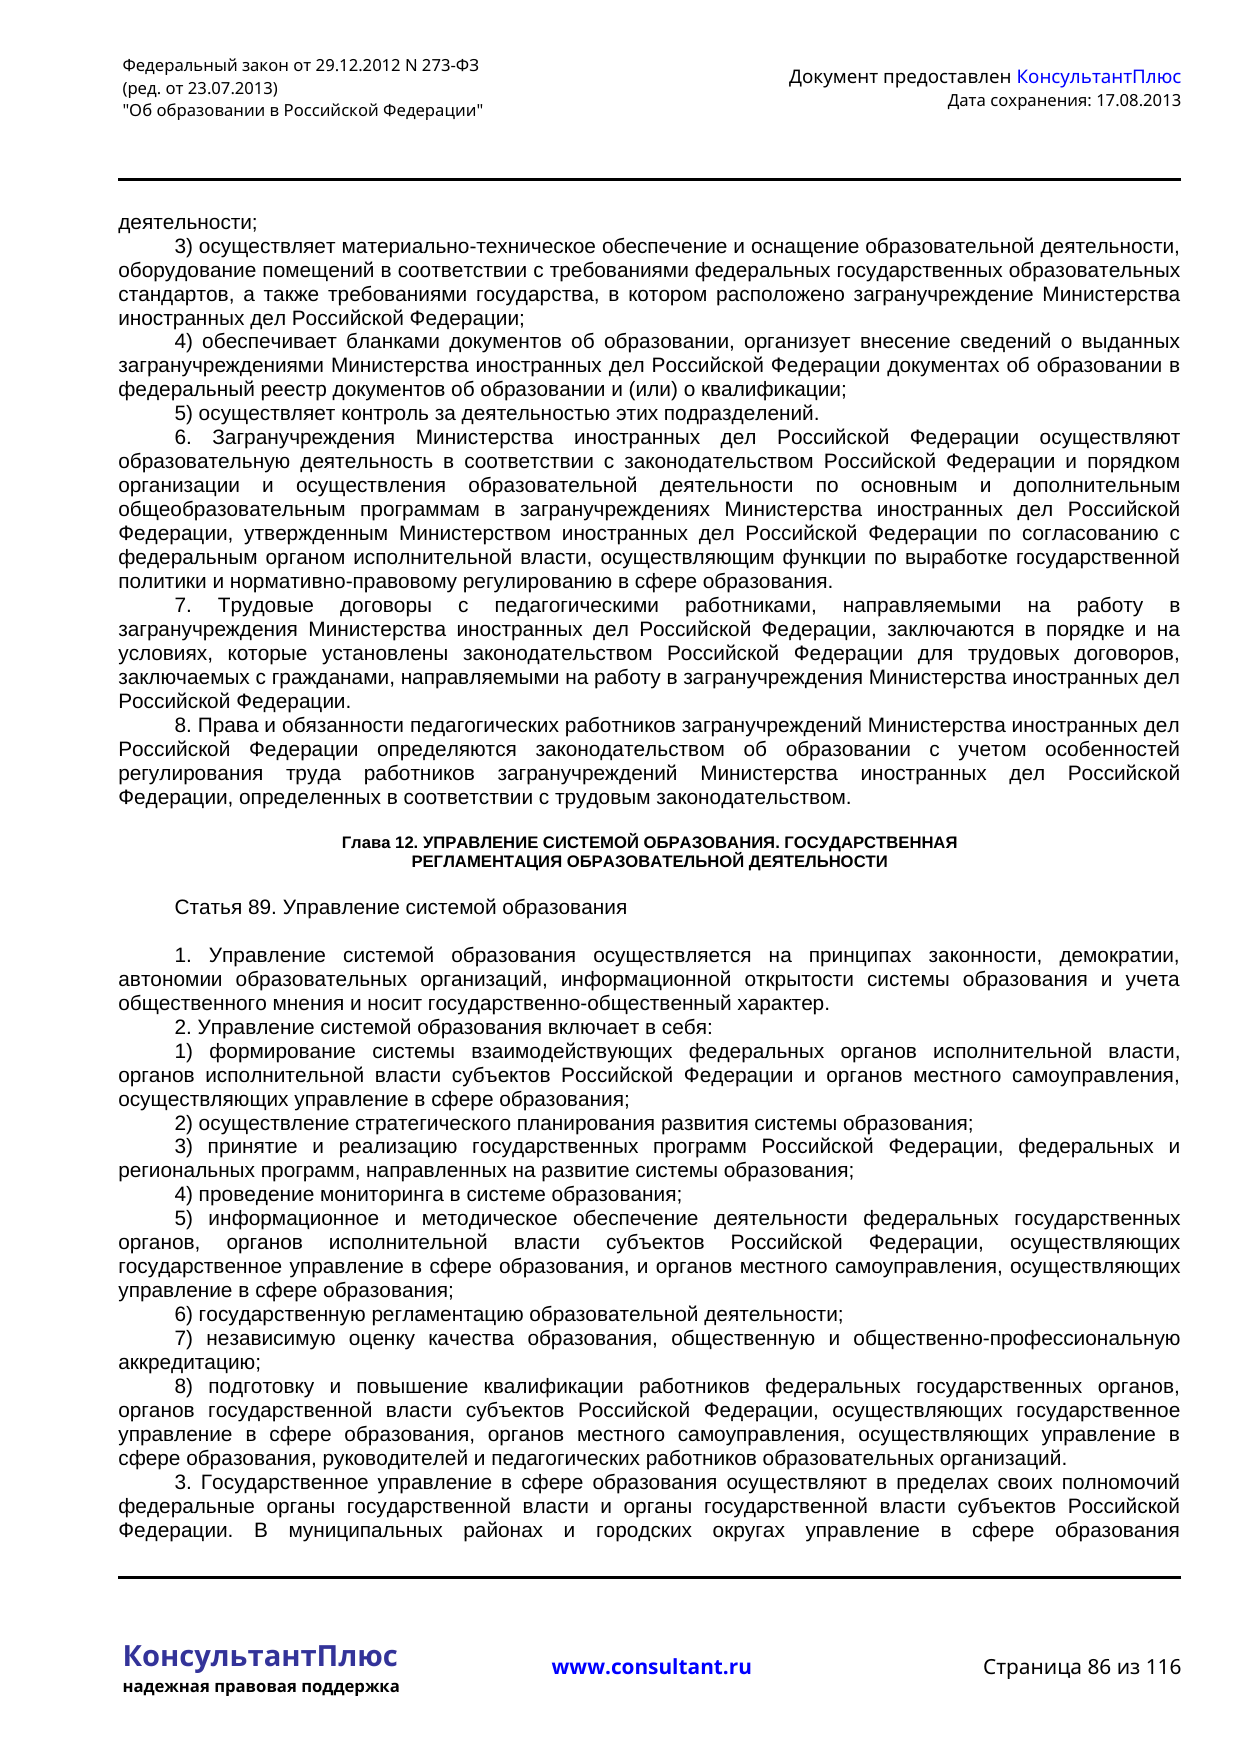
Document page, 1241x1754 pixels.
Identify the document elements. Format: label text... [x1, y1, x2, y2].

text 8) подготовку и повышение квалификации работников федеральных государственных органов, органов государственной власти субъектов Российской Федерации, осуществляющих государственное управление в сфере образования, органов местного самоуправления, осуществляющих управление в сфере образования, руководителей и педагогических работников образовательных организаций. [118, 1374, 1181, 1470]
text Статья 89. Управление системой образования [118, 895, 1181, 919]
text 2. Управление системой образования включает в себя: [118, 1014, 1181, 1038]
text 1) формирование системы взаимодействующих федеральных органов исполнительной власти, органов исполнительной власти субъектов Российской Федерации и органов местного самоуправления, осуществляющих управление в сфере образования; [118, 1038, 1181, 1110]
text РЕГЛАМЕНТАЦИЯ ОБРАЗОВАТЕЛЬНОЙ ДЕЯТЕЛЬНОСТИ [118, 852, 1181, 871]
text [118, 209, 1181, 233]
text 1. Управление системой образования осуществляется на принципах законности, демократии, автономии образовательных организаций, информационной открытости системы образования и учета общественного мнения и носит государственно-общественный характер. [118, 943, 1181, 1014]
text 7. Трудовые договоры с педагогическими работниками, направляемыми на работу в загранучреждения Министерства иностранных дел Российской Федерации, заключаются в порядке и на условиях, которые установлены законодательством Российской Федерации для трудовых договоров, заключаемых с гражданами, направляемыми на работу в загранучреждения Министерства иностранных дел Российской Федерации. [118, 593, 1181, 713]
text 3) осуществляет материально-техническое обеспечение и оснащение образовательной деятельности, оборудование помещений в соответствии с требованиями федеральных государственных образовательных стандартов, а также требованиями государства, в котором расположено загранучреждение Министерства иностранных дел Российской Федерации; [118, 233, 1181, 329]
text 5) информационное и методическое обеспечение деятельности федеральных государственных органов, органов исполнительной власти субъектов Российской Федерации, осуществляющих государственное управление в сфере образования, и органов местного самоуправления, осуществляющих управление в сфере образования; [118, 1206, 1181, 1302]
text Глава 12. УПРАВЛЕНИЕ СИСТЕМОЙ ОБРАЗОВАНИЯ. ГОСУДАРСТВЕННАЯ [118, 832, 1181, 852]
text 6. Загранучреждения Министерства иностранных дел Российской Федерации осуществляют образовательную деятельность в соответствии с законодательством Российской Федерации и порядком организации и осуществления образовательной деятельности по основным и дополнительным общеобразовательным программам в загранучреждениях Министерства иностранных дел Российской Федерации, утвержденным Министерством иностранных дел Российской Федерации по согласованию с федеральным органом исполнительной власти, осуществляющим функции по выработке государственной политики и нормативно-правовому регулированию в сфере образования. [118, 425, 1181, 593]
text 7) независимую оценку качества образования, общественную и общественно-профессиональную аккредитацию; [118, 1326, 1181, 1374]
text 6) государственную регламентацию образовательной деятельности; [118, 1302, 1181, 1326]
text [118, 1470, 1181, 1542]
text 8. Права и обязанности педагогических работников загранучреждений Министерства иностранных дел Российской Федерации определяются законодательством об образовании с учетом особенностей регулирования труда работников загранучреждений Министерства иностранных дел Российской Федерации, определенных в соответствии с трудовым законодательством. [118, 713, 1181, 808]
text 3) принятие и реализацию государственных программ Российской Федерации, федеральных и региональных программ, направленных на развитие системы образования; [118, 1134, 1181, 1182]
text 2) осуществление стратегического планирования развития системы образования; [118, 1110, 1181, 1134]
text 4) проведение мониторинга в системе образования; [118, 1182, 1181, 1206]
text 4) обеспечивает бланками документов об образовании, организует внесение сведений о выданных загранучреждениями Министерства иностранных дел Российской Федерации документах об образовании в федеральный реестр документов об образовании и (или) о квалификации; [118, 329, 1181, 401]
text 5) осуществляет контроль за деятельностью этих подразделений. [118, 401, 1181, 425]
